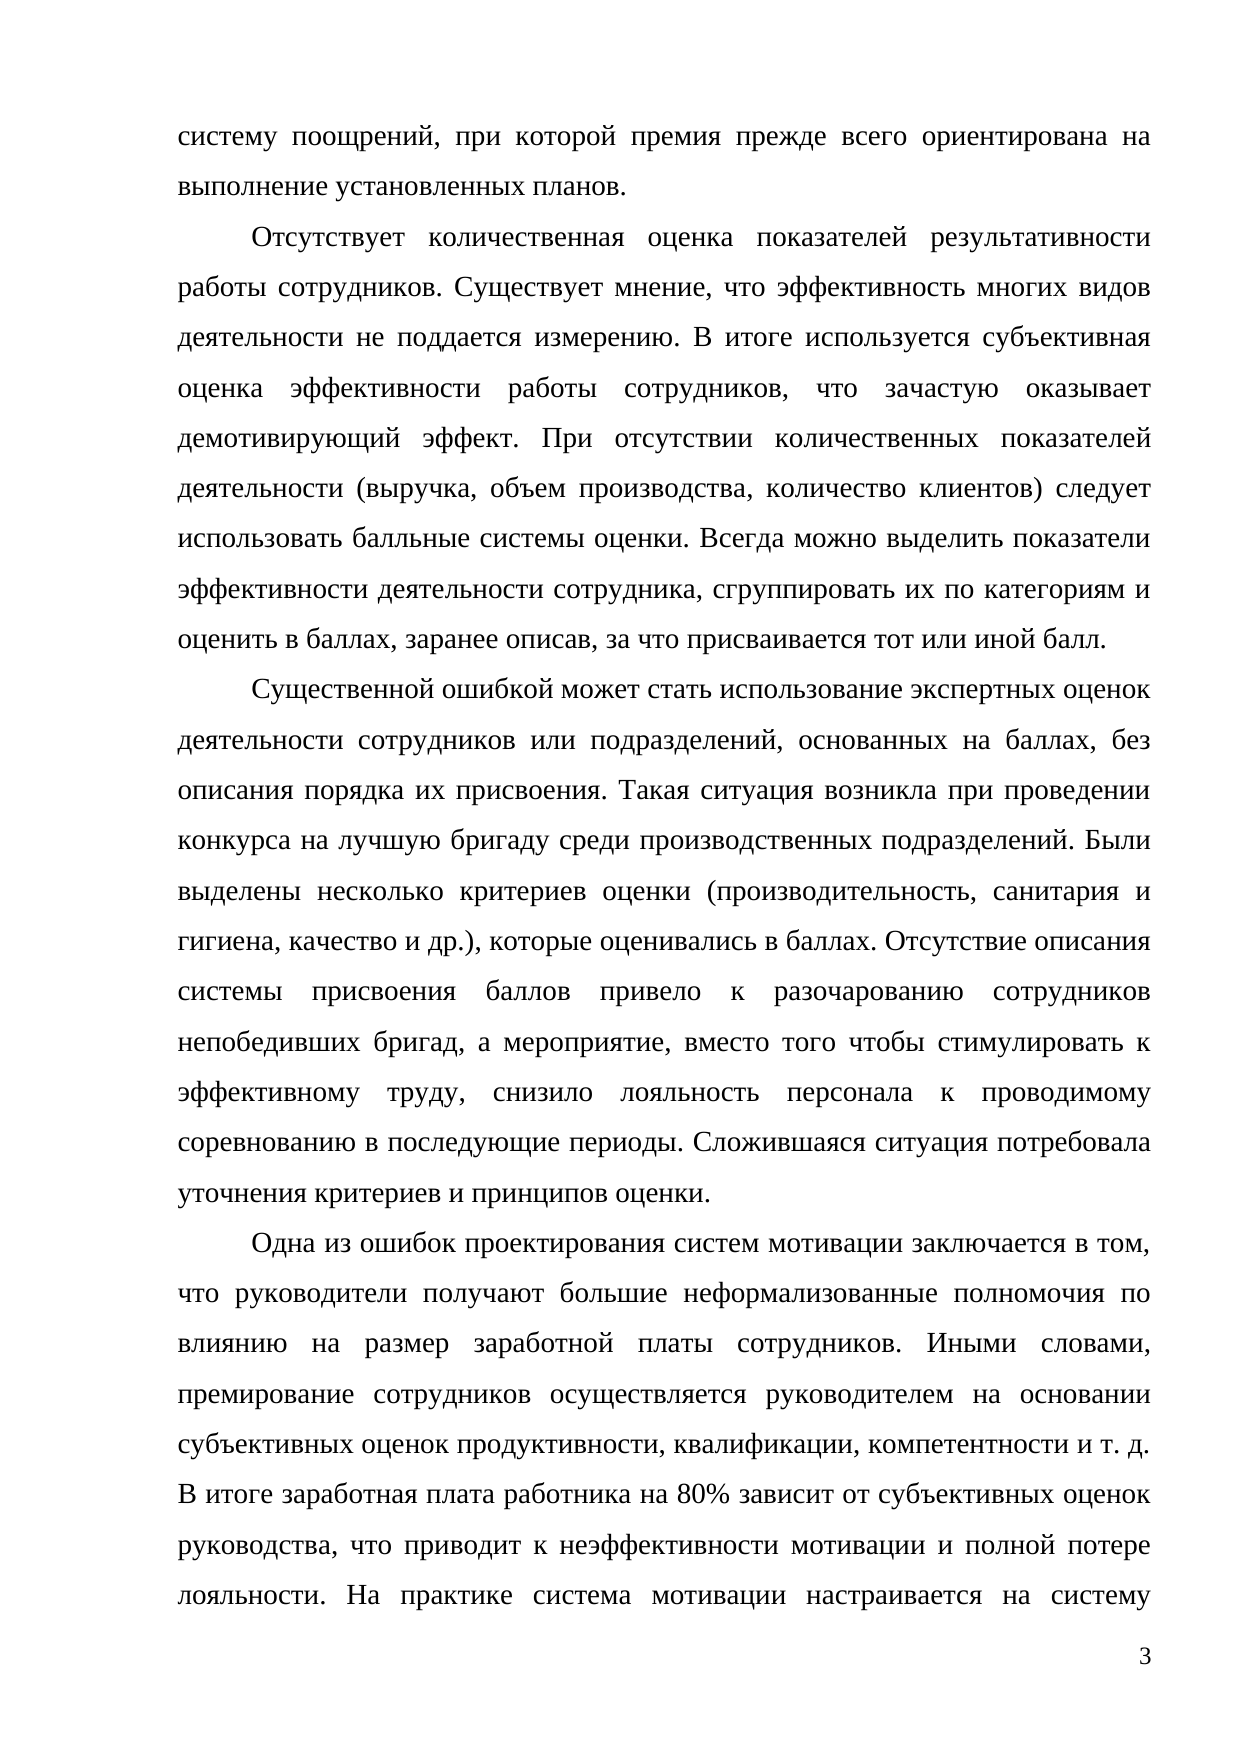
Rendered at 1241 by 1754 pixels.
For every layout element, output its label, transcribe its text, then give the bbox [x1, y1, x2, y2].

text Существенной ошибкой может стать использование экспертных оценок деятельности сотрудников или подразделений, основанных на баллах, без описания порядка их присвоения. Такая ситуация возникла при проведении конкурса на лучшую бригаду среди производственных подразделений. Были выделены несколько критериев оценки (производительность, санитария и гигиена, качество и др.), которые оценивались в баллах. Отсутствие описания системы присвоения баллов привело к разочарованию сотрудников непобедивших бригад, а мероприятие, вместо того чтобы стимулировать к эффективному труду, снизило лояльность персонала к проводимому соревнованию в последующие периоды. Сложившаяся ситуация потребовала уточнения критериев и принципов оценки. [177, 672, 1152, 1208]
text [177, 1225, 1152, 1611]
text Отсутствует количественная оценка показателей результативности работы сотрудников. Существует мнение, что эффективность многих видов деятельности не поддается измерению. В итоге используется субъективная оценка эффективности работы сотрудников, что зачастую оказывает демотивирующий эффект. При отсутствии количественных показателей деятельности (выручка, объем производства, количество клиентов) следует использовать балльные системы оценки. Всегда можно выделить показатели эффективности деятельности сотрудника, сгруппировать их по категориям и оценить в баллах, заранее описав, за что присваивается тот или иной балл. [177, 219, 1152, 655]
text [177, 118, 1152, 202]
